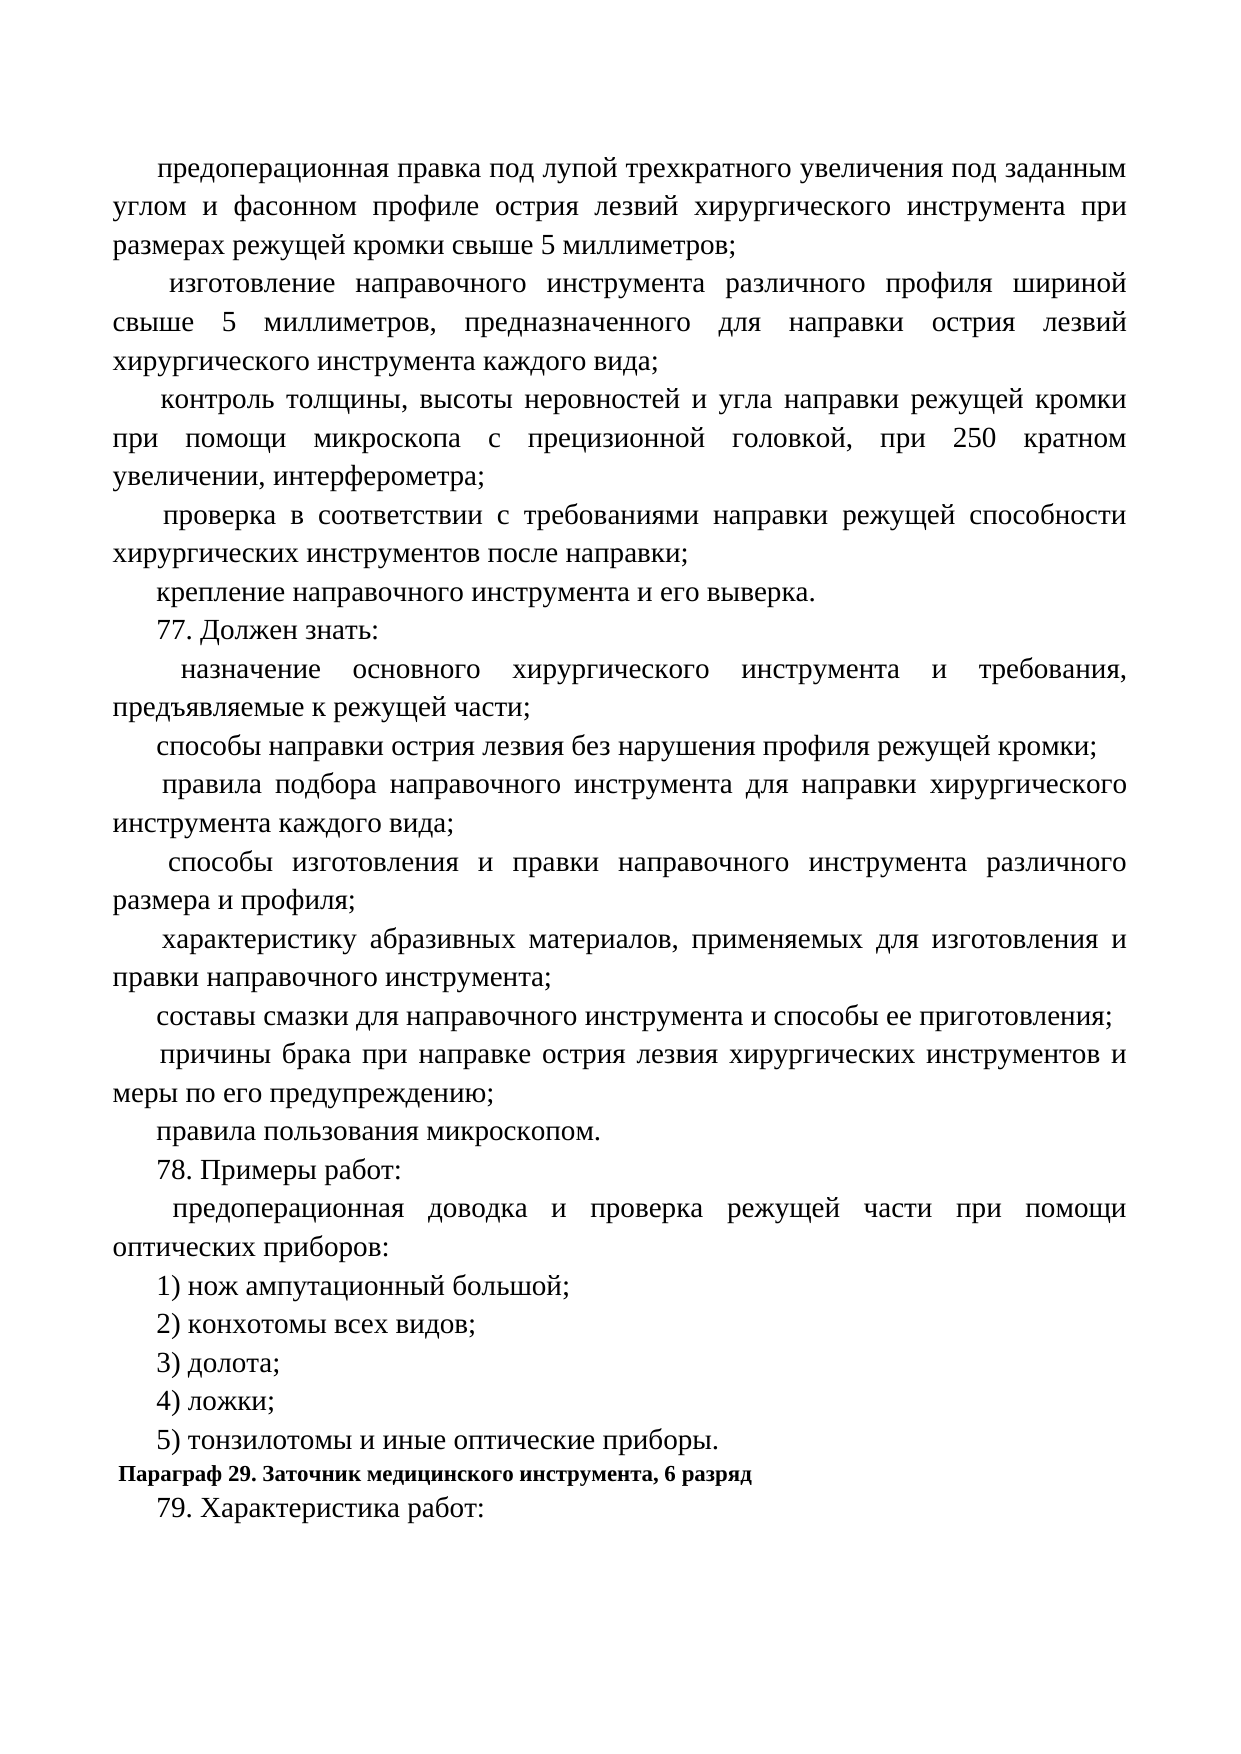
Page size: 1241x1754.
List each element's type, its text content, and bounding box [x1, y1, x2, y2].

text 79. Характеристика работ: [112, 1491, 1128, 1524]
text изготовление направочного инструмента различного профиля шириной свыше 5 миллиметров, предназначенного для направки острия лезвий хирургического инструмента каждого вида; [112, 266, 1128, 376]
text 2) конхотомы всех видов; [112, 1306, 1128, 1340]
text 3) долота; [112, 1345, 1128, 1378]
text правила подбора направочного инструмента для направки хирургического инструмента каждого вида; [112, 767, 1128, 839]
text Параграф 29. Заточник медицинского инструмента, 6 разряд [112, 1460, 1128, 1487]
text предоперационная доводка и проверка режущей части при помощи оптических приборов: [112, 1191, 1128, 1263]
text правила пользования микроскопом. [112, 1113, 1128, 1147]
text характеристику абразивных материалов, применяемых для изготовления и правки направочного инструмента; [112, 921, 1128, 993]
text способы изготовления и правки направочного инструмента различного размера и профиля; [112, 844, 1128, 916]
text крепление направочного инструмента и его выверка. [112, 574, 1128, 607]
text 5) тонзилотомы и иные оптические приборы. [112, 1422, 1128, 1455]
text предоперационная правка под лупой трехкратного увеличения под заданным углом и фасонном профиле острия лезвий хирургического инструмента при размерах режущей кромки свыше 5 миллиметров; [112, 150, 1128, 261]
text 78. Примеры работ: [112, 1152, 1128, 1186]
text 4) ложки; [112, 1383, 1128, 1417]
text 77. Должен знать: [112, 612, 1128, 646]
text составы смазки для направочного инструмента и способы ее приготовления; [112, 998, 1128, 1031]
text назначение основного хирургического инструмента и требования, предъявляемые к режущей части; [112, 651, 1128, 723]
text проверка в соответствии с требованиями направки режущей способности хирургических инструментов после направки; [112, 497, 1128, 569]
text контроль толщины, высоты неровностей и угла направки режущей кромки при помощи микроскопа с прецизионной головкой, при 250 кратном увеличении, интерферометра; [112, 381, 1128, 492]
text причины брака при направке острия лезвия хирургических инструментов и меры по его предупреждению; [112, 1036, 1128, 1108]
text 1) нож ампутационный большой; [112, 1268, 1128, 1301]
text способы направки острия лезвия без нарушения профиля режущей кромки; [112, 728, 1128, 762]
